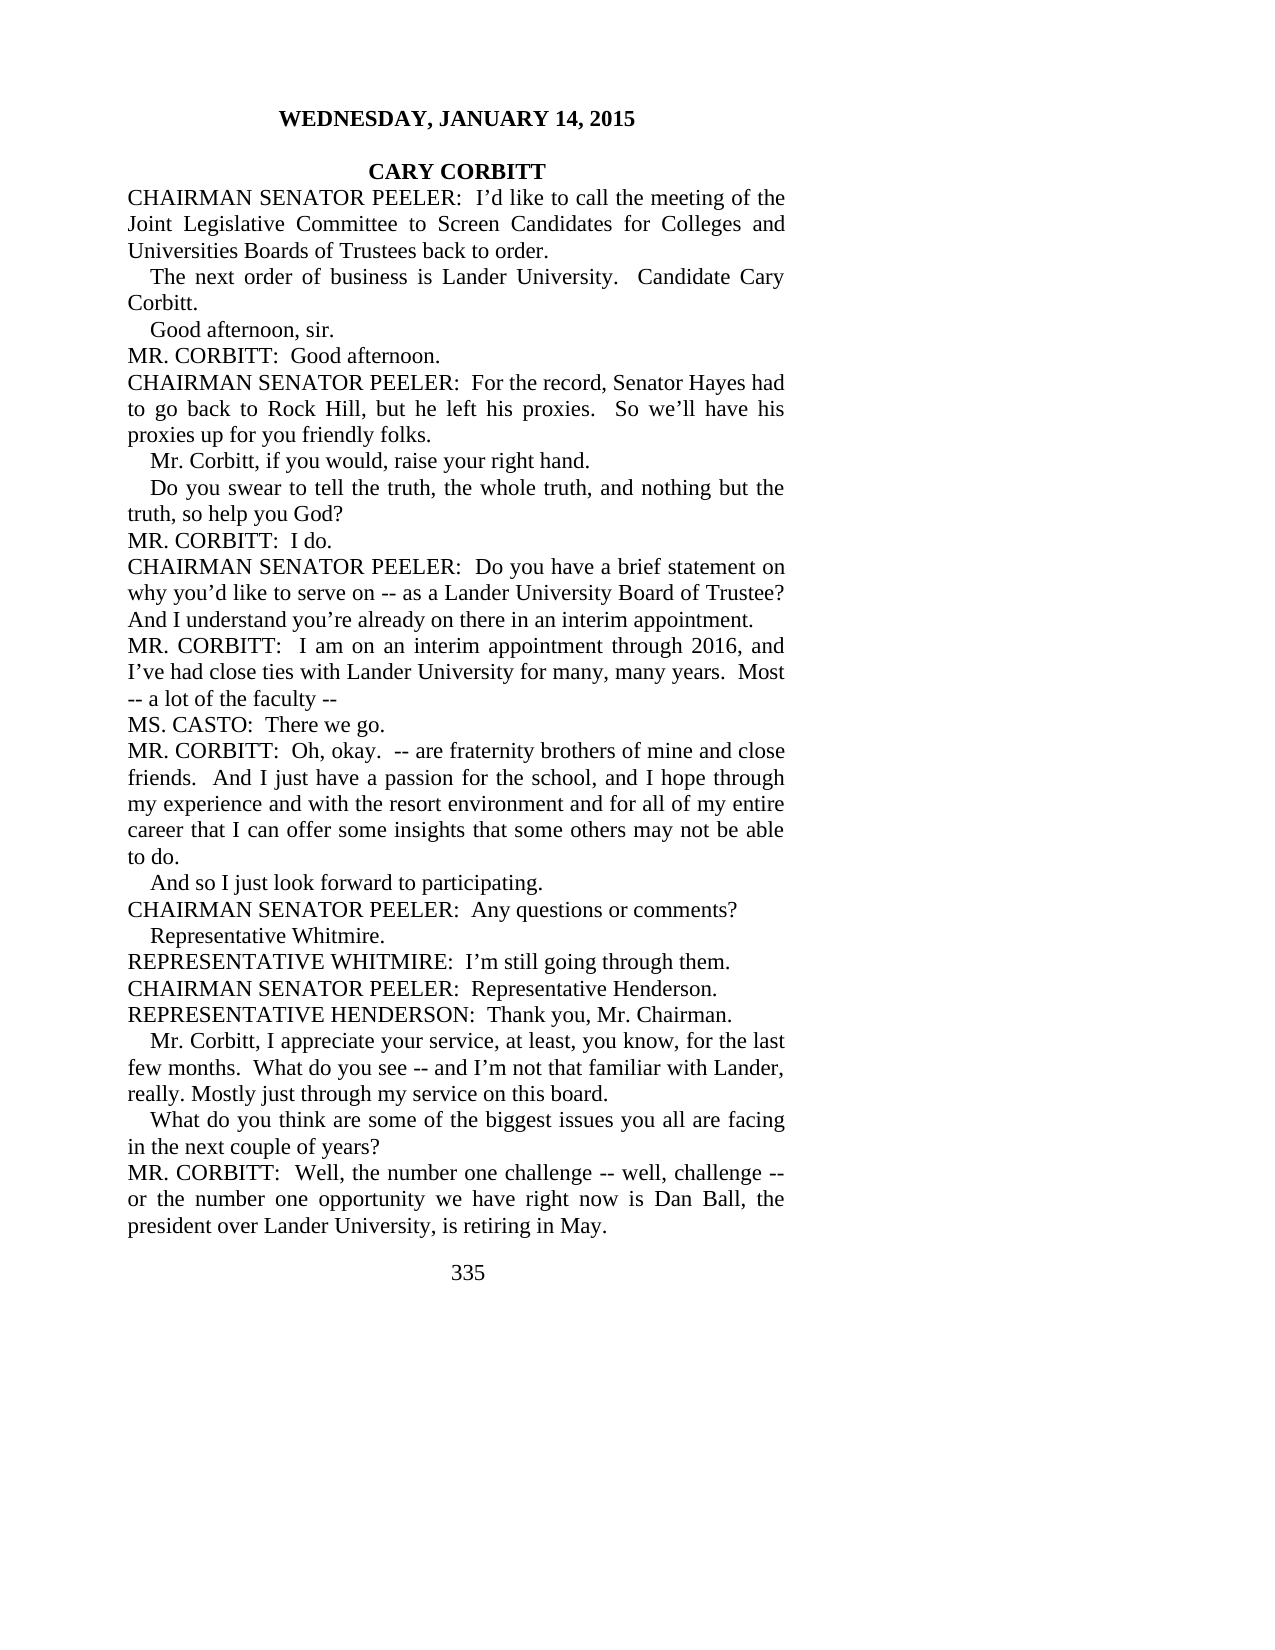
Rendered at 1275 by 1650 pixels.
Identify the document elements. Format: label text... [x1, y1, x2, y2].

text The next order of business is Lander University. Candidate Cary Corbitt. [127, 263, 786, 316]
text CHAIRMAN SENATOR PEELER: Any questions or comments? [127, 896, 786, 922]
text MR. CORBITT: I am on an interim appointment through 2016, and I’ve had close ties with Lander University for many, many years. Most -- a lot of the faculty -- [127, 632, 786, 711]
text CHAIRMAN SENATOR PEELER: I’d like to call the meeting of the Joint Legislative Committee to Screen Candidates for Colleges and Universities Boards of Trustees back to order. [127, 184, 786, 263]
text MR. CORBITT: Well, the number one challenge -- well, challenge -- or the number one opportunity we have right now is Dan Ball, the president over Lander University, is retiring in May. [127, 1159, 786, 1238]
text And so I just look forward to participating. [127, 869, 786, 896]
text MR. CORBITT: Good afternoon. [127, 342, 786, 368]
text CARY CORBITT [127, 158, 786, 184]
text Good afternoon, sir. [127, 316, 786, 342]
text REPRESENTATIVE WHITMIRE: I’m still going through them. [127, 948, 786, 975]
text MR. CORBITT: Oh, okay. -- are fraternity brothers of mine and close friends. And I just have a passion for the school, and I hope through my experience and with the resort environment and for all of my entire career that I can offer some insights that some others may not be able to do. [127, 737, 786, 869]
text MS. CASTO: There we go. [127, 711, 786, 737]
text Do you swear to tell the truth, the whole truth, and nothing but the truth, so help you God? [127, 474, 786, 527]
text What do you think are some of the biggest issues you all are facing in the next couple of years? [127, 1106, 786, 1159]
text CHAIRMAN SENATOR PEELER: Representative Henderson. [127, 975, 786, 1001]
text MR. CORBITT: I do. [127, 527, 786, 553]
text Mr. Corbitt, if you would, raise your right hand. [127, 448, 786, 474]
text REPRESENTATIVE HENDERSON: Thank you, Mr. Chairman. [127, 1001, 786, 1027]
text CHAIRMAN SENATOR PEELER: Do you have a brief statement on why you’d like to serve on -- as a Lander University Board of Trustee? And I understand you’re already on there in an interim appointment. [127, 553, 786, 632]
text Mr. Corbitt, I appreciate your service, at least, you know, for the last few months. What do you see -- and I’m not that familiar with Lander, really. Mostly just through my service on this board. [127, 1027, 786, 1106]
text Representative Whitmire. [127, 922, 786, 948]
text CHAIRMAN SENATOR PEELER: For the record, Senator Hayes had to go back to Rock Hill, but he left his proxies. So we’ll have his proxies up for you friendly folks. [127, 368, 786, 448]
